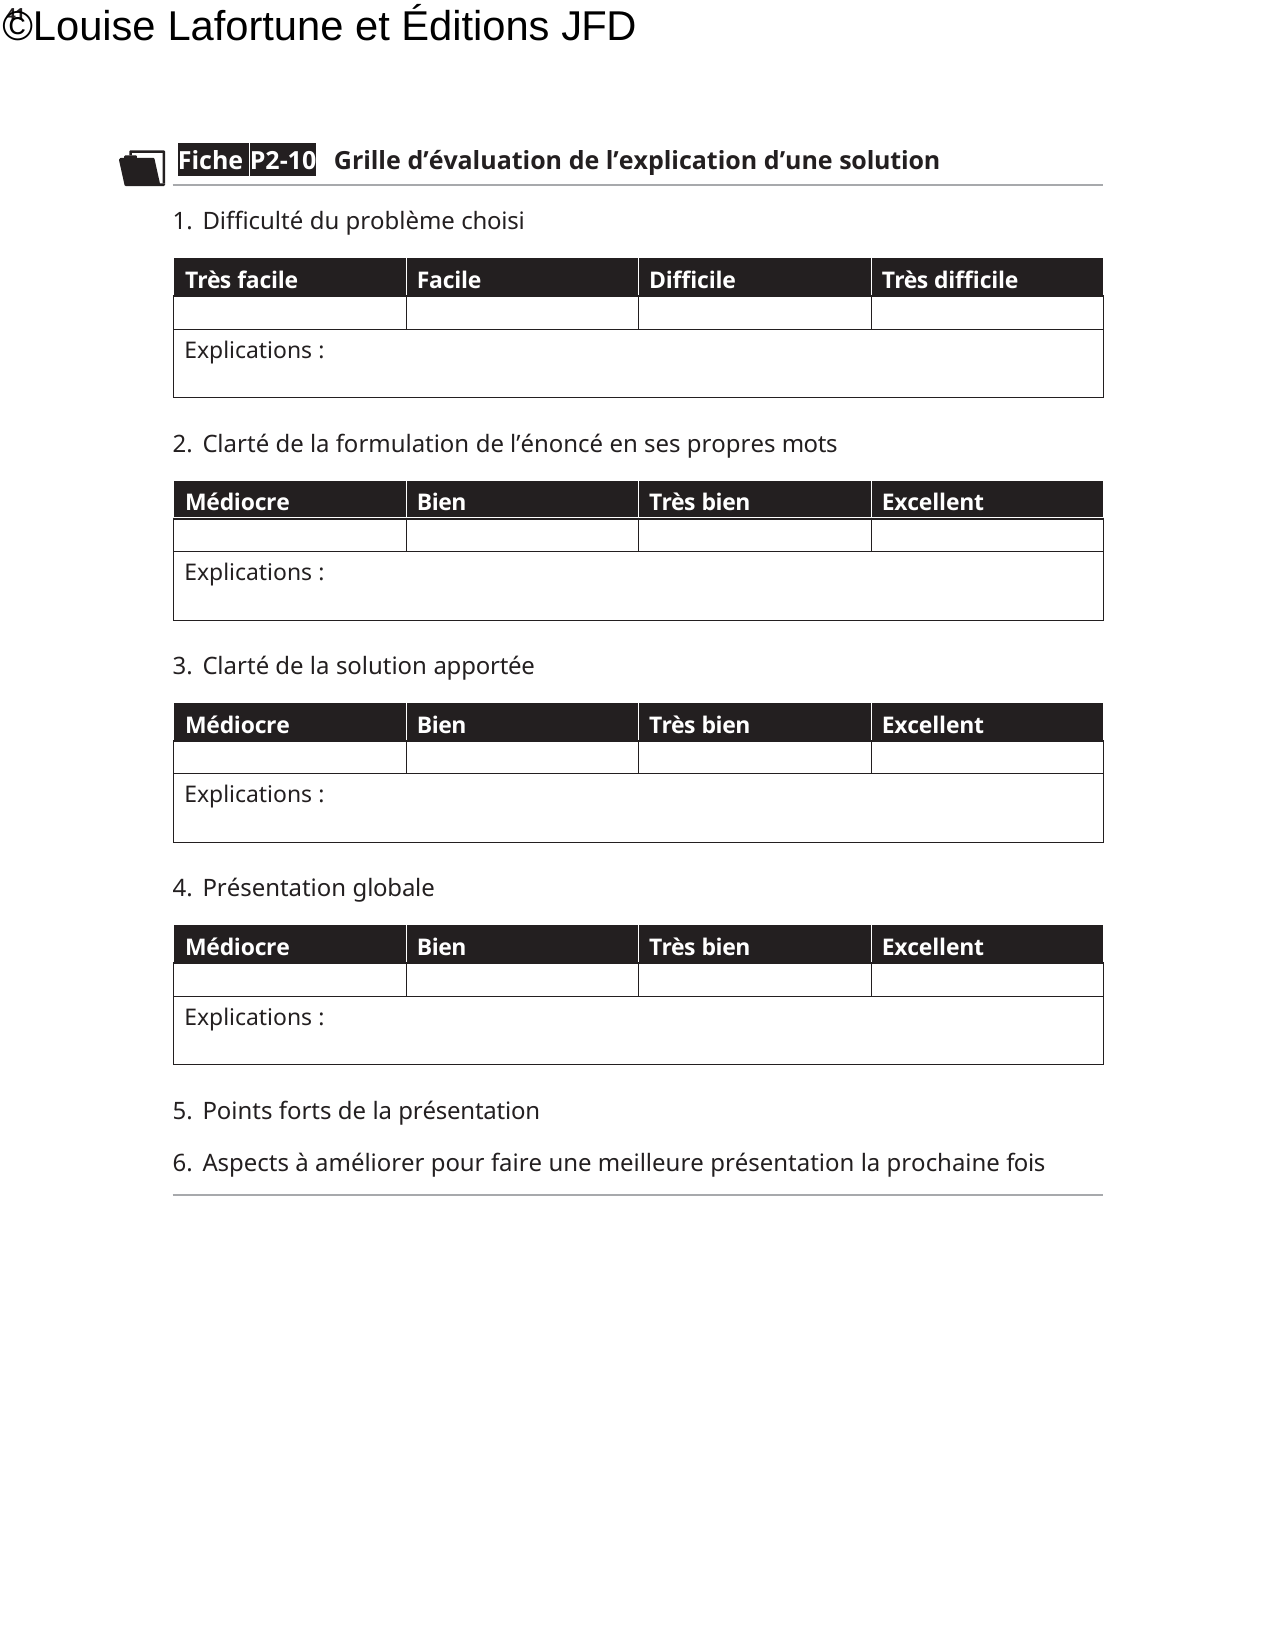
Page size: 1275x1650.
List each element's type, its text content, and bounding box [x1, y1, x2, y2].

table_cell Explications : [174, 552, 1103, 619]
list Difficulté du problème choisi [172, 204, 1123, 237]
table_cell [407, 964, 638, 996]
table_cell [872, 964, 1103, 996]
table_cell [174, 964, 406, 996]
table_header Difficile [639, 258, 871, 295]
table_header Bien [407, 481, 638, 517]
table_cell [174, 520, 406, 551]
table_header Très bien [639, 481, 871, 517]
table_header Médiocre [174, 925, 406, 962]
table_cell [407, 297, 638, 328]
table_header Très difficile [872, 258, 1103, 295]
list Clarté de la formulation de l’énoncé en ses propres mots [172, 426, 1123, 459]
table_cell Explications : [174, 997, 1103, 1064]
table_header Excellent [872, 703, 1103, 740]
table_cell [174, 297, 406, 328]
table_header Excellent [872, 925, 1103, 962]
table_cell [639, 520, 871, 551]
table_cell [407, 520, 638, 551]
table_cell Explications : [174, 774, 1103, 842]
table_header Très facile [174, 258, 406, 295]
table_cell [872, 742, 1103, 773]
list Présentation globale [172, 871, 1123, 904]
list Points forts de la présentation [172, 1094, 1123, 1126]
table_header Bien [407, 703, 638, 740]
table_header Excellent [872, 481, 1103, 517]
list Aspects à améliorer pour faire une meilleure présentation la prochaine fois [172, 1145, 1123, 1178]
subtitle Fiche P2-10 Grille d’évaluation de l’explication d’une solution [178, 142, 1123, 176]
table_cell Explications : [174, 330, 1103, 397]
table_cell [174, 742, 406, 773]
table_cell [872, 297, 1103, 328]
table_header Facile [407, 258, 638, 295]
table_header Très bien [639, 925, 871, 962]
table_cell [407, 742, 638, 773]
table_header Très bien [639, 703, 871, 740]
table_cell [639, 742, 871, 773]
table_header Médiocre [174, 703, 406, 740]
table_cell [639, 297, 871, 328]
table_cell [639, 964, 871, 996]
list Clarté de la solution apportée [172, 649, 1123, 681]
table_cell [872, 520, 1103, 551]
table_header Bien [407, 925, 638, 962]
table_header Médiocre [174, 481, 406, 517]
